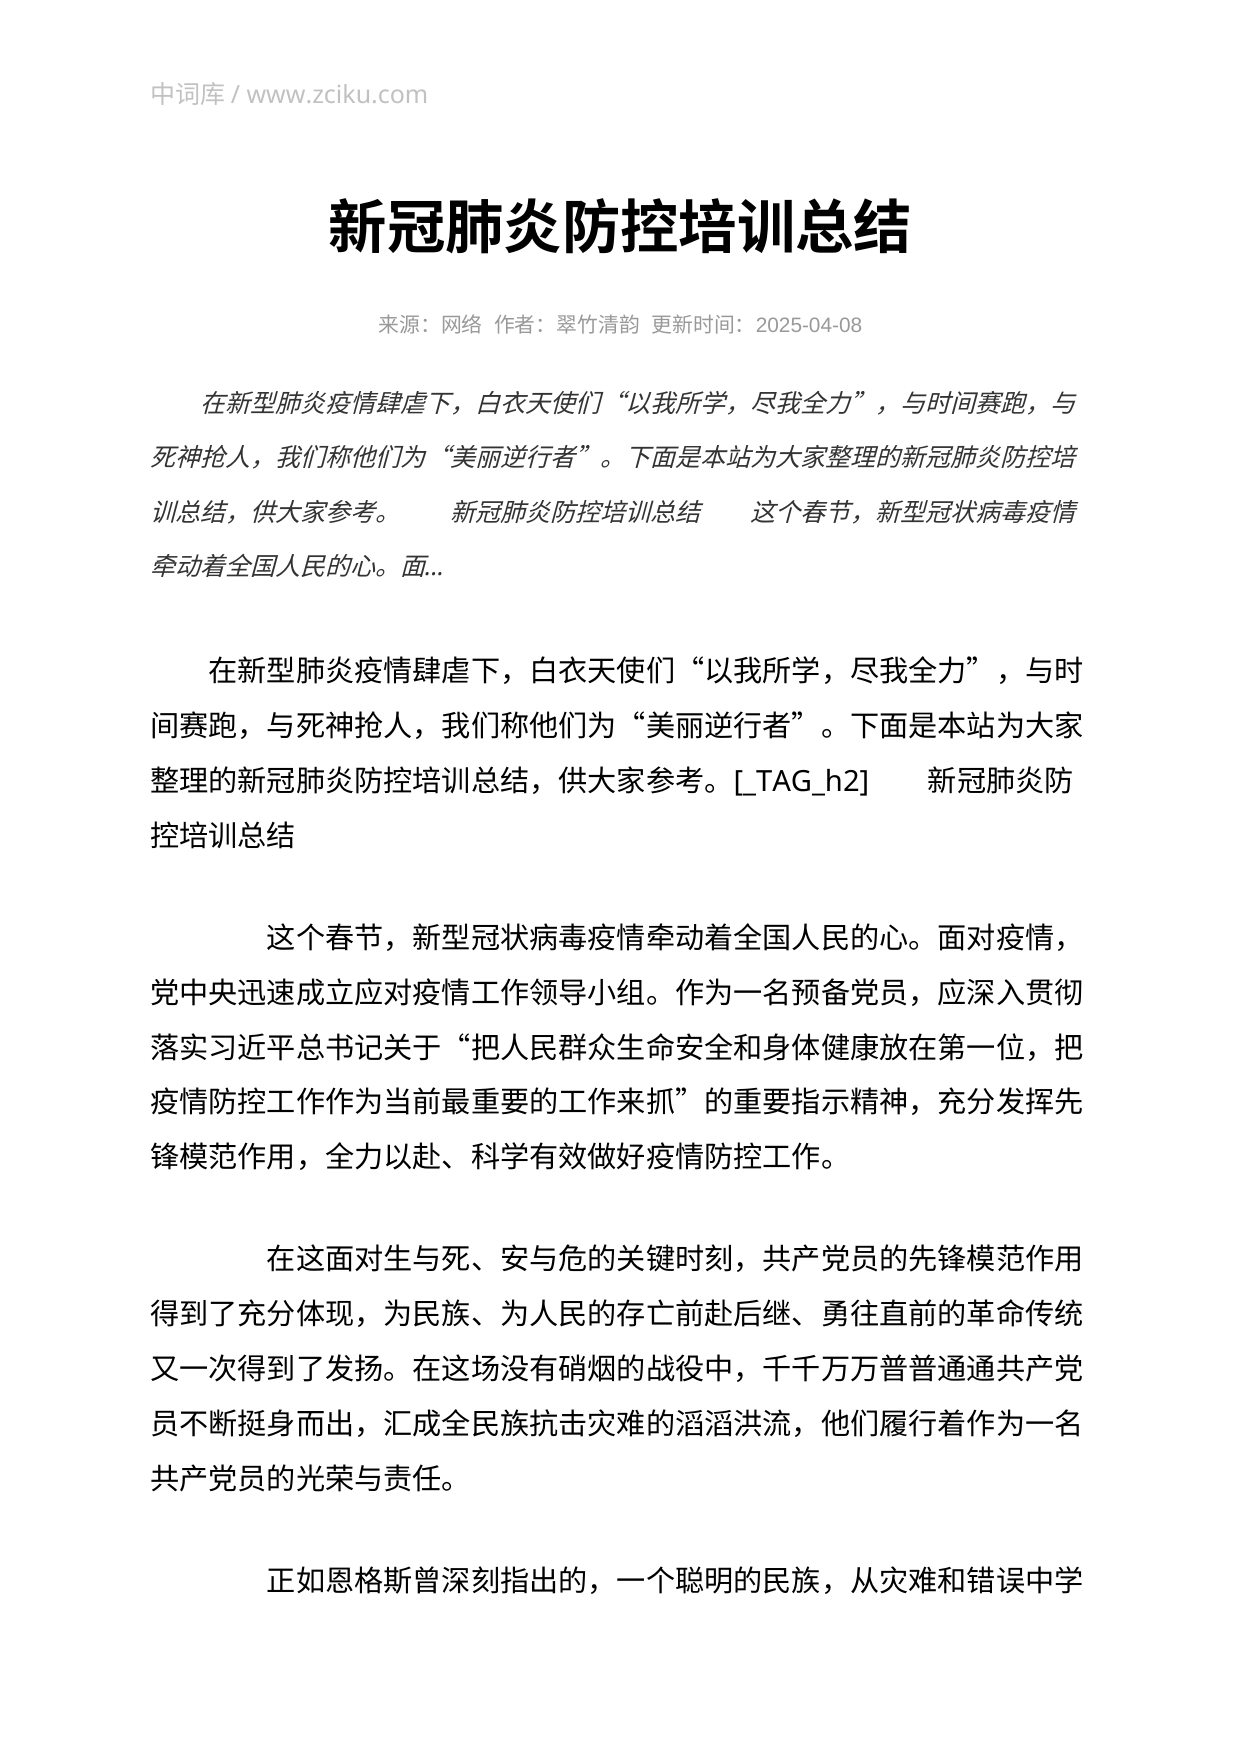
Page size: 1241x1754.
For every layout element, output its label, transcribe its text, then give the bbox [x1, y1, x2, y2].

text 在新型肺炎疫情肆虐下，白衣天使们“以我所学，尽我全力”，与时间赛跑，与死神抢人，我们称他们为“美丽逆行者”。下面是本站为大家整理的新冠肺炎防控培训总结，供大家参考。[_TAG_h2] 新冠肺炎防控培训总结 [150, 648, 1090, 855]
text 这个春节，新型冠状病毒疫情牵动着全国人民的心。面对疫情，党中央迅速成立应对疫情工作领导小组。作为一名预备党员，应深入贯彻落实习近平总书记关于“把人民群众生命安全和身体健康放在第一位，把疫情防控工作作为当前最重要的工作来抓”的重要指示精神，充分发挥先锋模范作用，全力以赴、科学有效做好疫情防控工作。 [150, 914, 1090, 1176]
text 来源：网络 作者：翠竹清韵 更新时间：2025-04-08 [150, 313, 1090, 337]
subtitle 新冠肺炎防控培训总结 [150, 181, 1090, 266]
text 在这面对生与死、安与危的关键时刻，共产党员的先锋模范作用得到了充分体现，为民族、为人民的存亡前赴后继、勇往直前的革命传统又一次得到了发扬。在这场没有硝烟的战役中，千千万万普普通通共产党员不断挺身而出，汇成全民族抗击灾难的滔滔洪流，他们履行着作为一名共产党员的光荣与责任。 [150, 1236, 1090, 1498]
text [150, 1557, 1090, 1599]
text 在新型肺炎疫情肆虐下，白衣天使们“以我所学，尽我全力”，与时间赛跑，与死神抢人，我们称他们为“美丽逆行者”。下面是本站为大家整理的新冠肺炎防控培训总结，供大家参考。 新冠肺炎防控培训总结 这个春节，新型冠状病毒疫情牵动着全国人民的心。面... [150, 383, 1090, 583]
